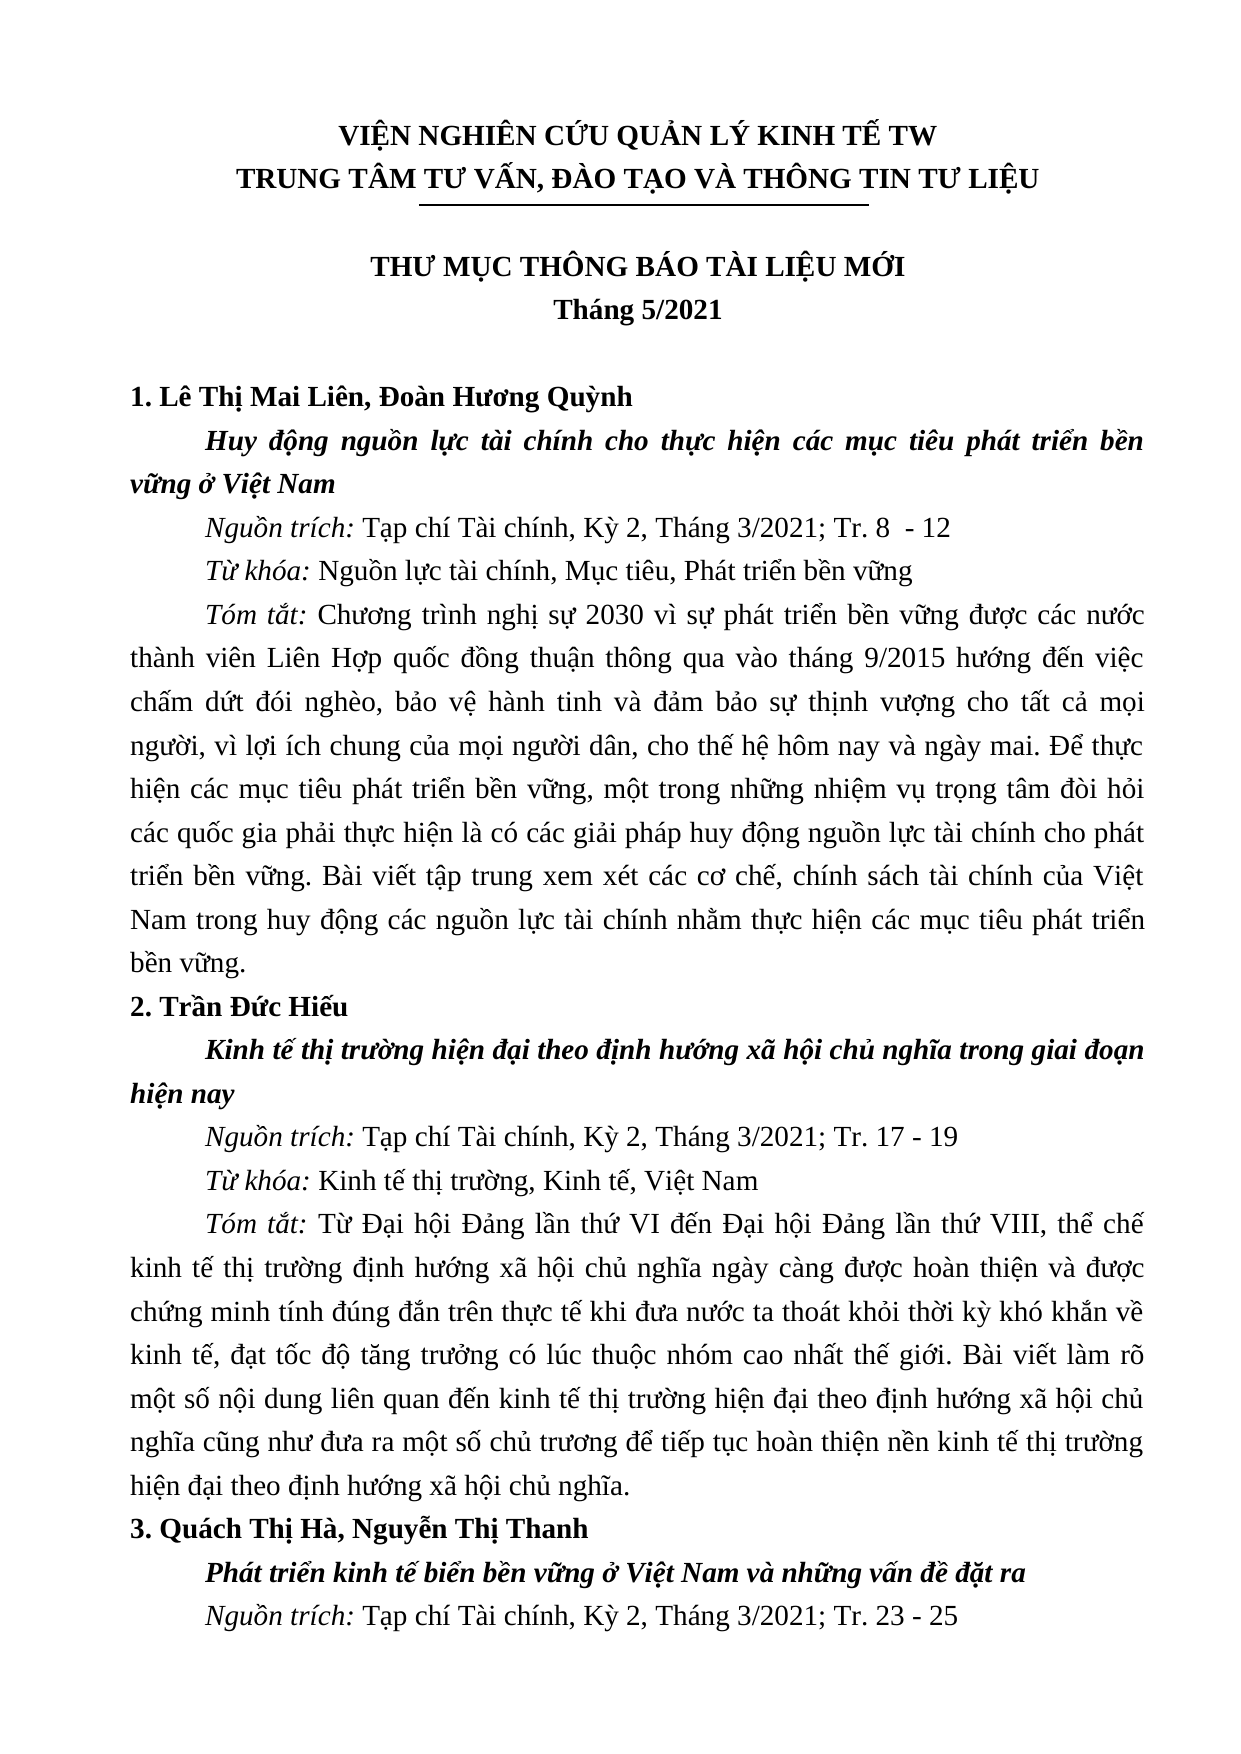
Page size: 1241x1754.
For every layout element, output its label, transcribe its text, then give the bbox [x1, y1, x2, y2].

text Tóm tắt: Từ Đại hội Đảng lần thứ VI đến Đại hội Đảng lần thứ VIII, thể chế kinh tế thị trường định hướng xã hội chủ nghĩa ngày càng được hoàn thiện và được chứng minh tính đúng đắn trên thực tế khi đưa nước ta thoát khỏi thời kỳ khó khắn về kinh tế, đạt tốc độ tăng trưởng có lúc thuộc nhóm cao nhất thế giới. Bài viết làm rõ một số nội dung liên quan đến kinh tế thị trường hiện đại theo định hướng xã hội chủ nghĩa cũng như đưa ra một số chủ trương để tiếp tục hoàn thiện nền kinh tế thị trường hiện đại theo định hướng xã hội chủ nghĩa. [130, 1207, 1146, 1501]
text Từ khóa: Nguồn lực tài chính, Mục tiêu, Phát triển bền vững [130, 553, 1146, 587]
text TRUNG TÂM TƯ VẤN, ĐÀO TẠO VÀ THÔNG TIN TƯ LIỆU [130, 162, 1146, 195]
text Nguồn trích: Tạp chí Tài chính, Kỳ 2, Tháng 3/2021; Tr. 23 - 25 [130, 1598, 1146, 1632]
text THƯ MỤC THÔNG BÁO TÀI LIỆU MỚI [130, 249, 1146, 282]
text Tóm tắt: Chương trình nghị sự 2030 vì sự phát triển bền vững được các nước thành viên Liên Hợp quốc đồng thuận thông qua vào tháng 9/2015 hướng đến việc chấm dứt đói nghèo, bảo vệ hành tinh và đảm bảo sự thịnh vượng cho tất cả mọi người, vì lợi ích chung của mọi người dân, cho thế hệ hôm nay và ngày mai. Để thực hiện các mục tiêu phát triển bền vững, một trong những nhiệm vụ trọng tâm đòi hỏi các quốc gia phải thực hiện là có các giải pháp huy động nguồn lực tài chính cho phát triển bền vững. Bài viết tập trung xem xét các cơ chế, chính sách tài chính của Việt Nam trong huy động các nguồn lực tài chính nhằm thực hiện các mục tiêu phát triển bền vững. [130, 597, 1146, 979]
text Phát triển kinh tế biển bền vững ở Việt Nam và những vấn đề đặt ra [130, 1555, 1146, 1588]
text 2. Trần Đức Hiếu [130, 989, 1146, 1022]
text Nguồn trích: Tạp chí Tài chính, Kỳ 2, Tháng 3/2021; Tr. 17 - 19 [130, 1119, 1146, 1153]
text Nguồn trích: Tạp chí Tài chính, Kỳ 2, Tháng 3/2021; Tr. 8 - 12 [130, 510, 1146, 543]
text Từ khóa: Kinh tế thị trường, Kinh tế, Việt Nam [130, 1163, 1146, 1197]
text Tháng 5/2021 [130, 292, 1146, 326]
text 3. Quách Thị Hà, Nguyễn Thị Thanh [130, 1511, 1146, 1545]
text 1. Lê Thị Mai Liên, Đoàn Hương Quỳnh [130, 379, 1146, 413]
text VIỆN NGHIÊN CỨU QUẢN LÝ KINH TẾ TW [130, 118, 1146, 152]
text Huy động nguồn lực tài chính cho thực hiện các mục tiêu phát triển bền vững ở Việt Nam [130, 423, 1146, 500]
text Kinh tế thị trường hiện đại theo định hướng xã hội chủ nghĩa trong giai đoạn hiện nay [130, 1032, 1146, 1109]
